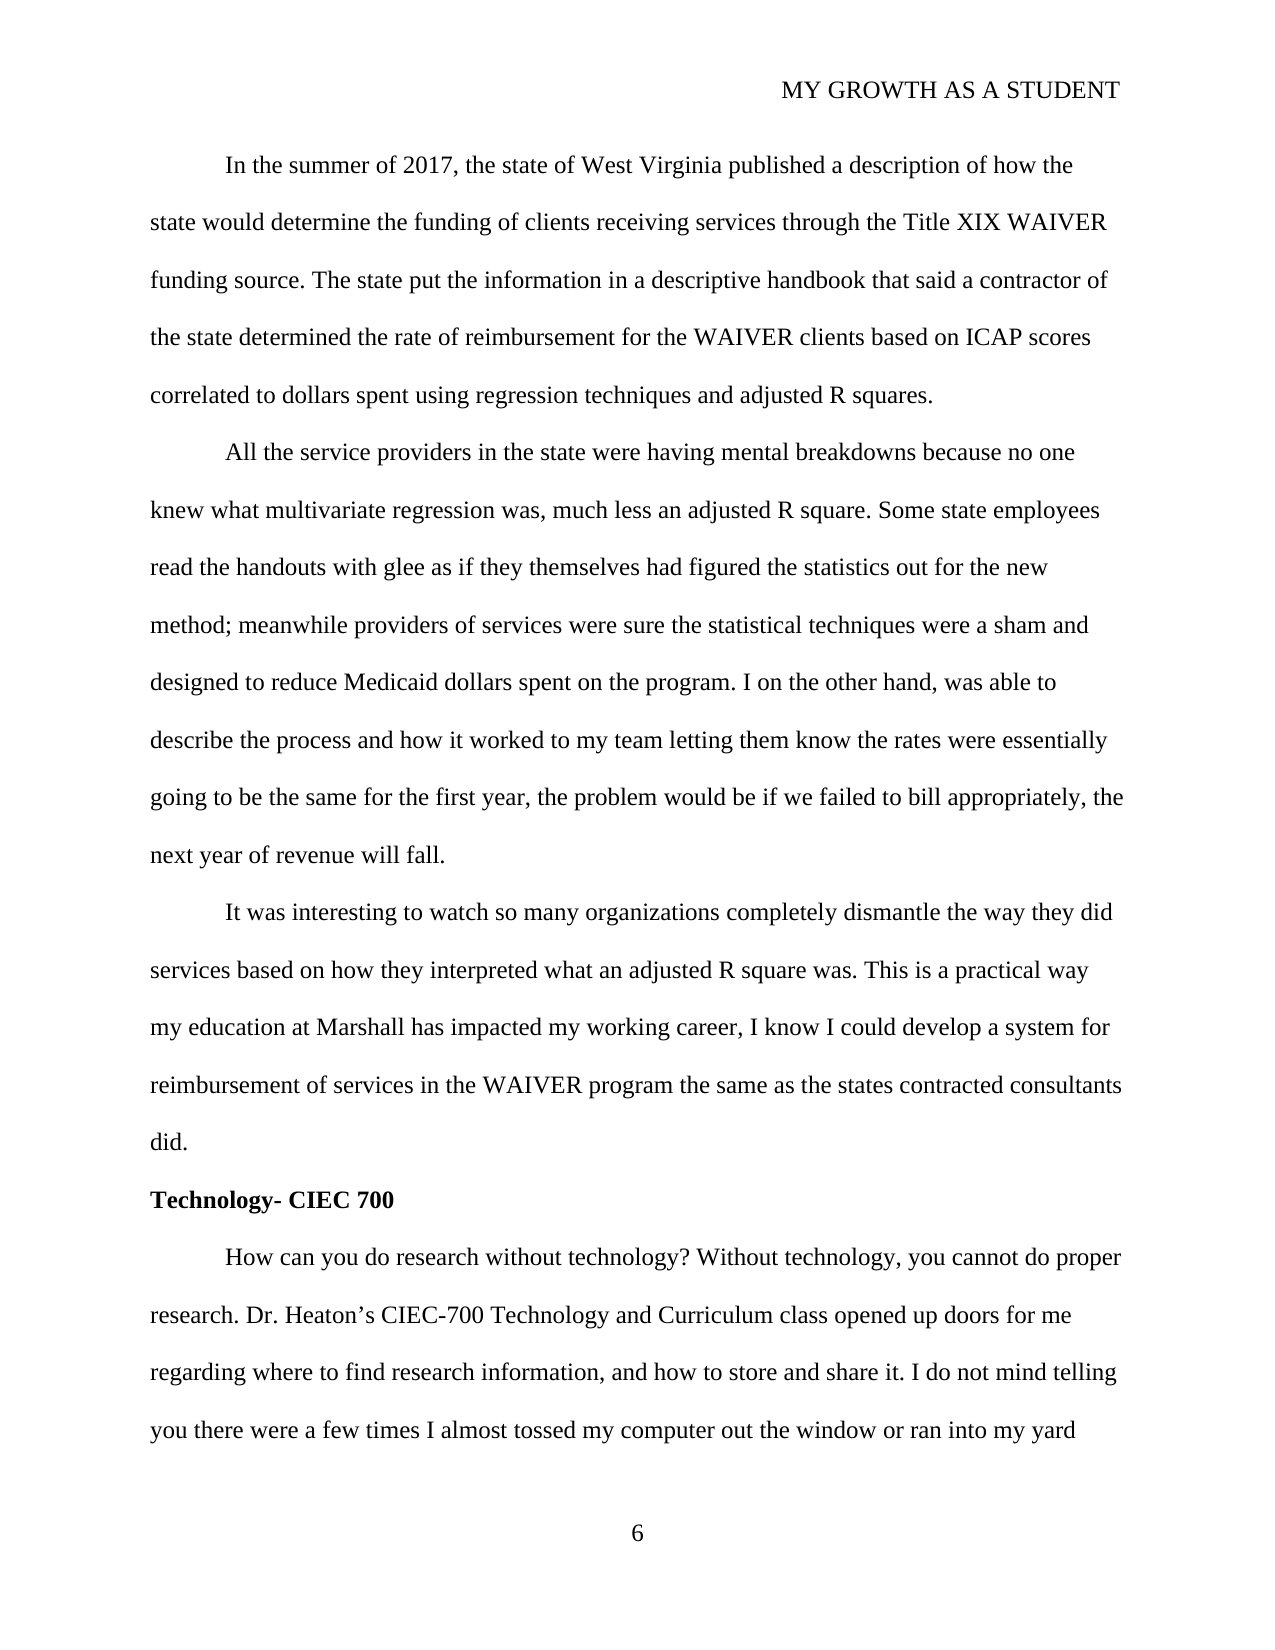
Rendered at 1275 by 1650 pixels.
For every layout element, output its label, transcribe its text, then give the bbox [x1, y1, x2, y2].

text It was interesting to watch so many organizations completely dismantle the way they did services based on how they interpreted what an adjusted R square was. This is a practical way my education at Marshall has impacted my working career, I know I could develop a system for reimbursement of services in the WAIVER program the same as the states contracted consultants did. [150, 897, 1125, 1156]
text All the service providers in the state were having mental breakdowns because no one knew what multivariate regression was, much less an adjusted R square. Some state employees read the handouts with glee as if they themselves had figured the statistics out for the new method; meanwhile providers of services were sure the statistical techniques were a sham and designed to reduce Medicaid dollars spent on the program. I on the other hand, was able to describe the process and how it worked to my team letting them know the rates were essentially going to be the same for the first year, the problem would be if we failed to bill appropriately, the next year of revenue will fall. [150, 437, 1125, 869]
text In the summer of 2017, the state of West Virginia published a description of how the state would determine the funding of clients receiving services through the Title XIX WAIVER funding source. The state put the information in a descriptive handbook that said a contractor of the state determined the rate of reimbursement for the WAIVER clients based on ICAP scores correlated to dollars spent using regression techniques and adjusted R squares. [150, 150, 1125, 409]
text Technology- CIEC 700 [150, 1185, 1125, 1214]
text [150, 1242, 1125, 1444]
